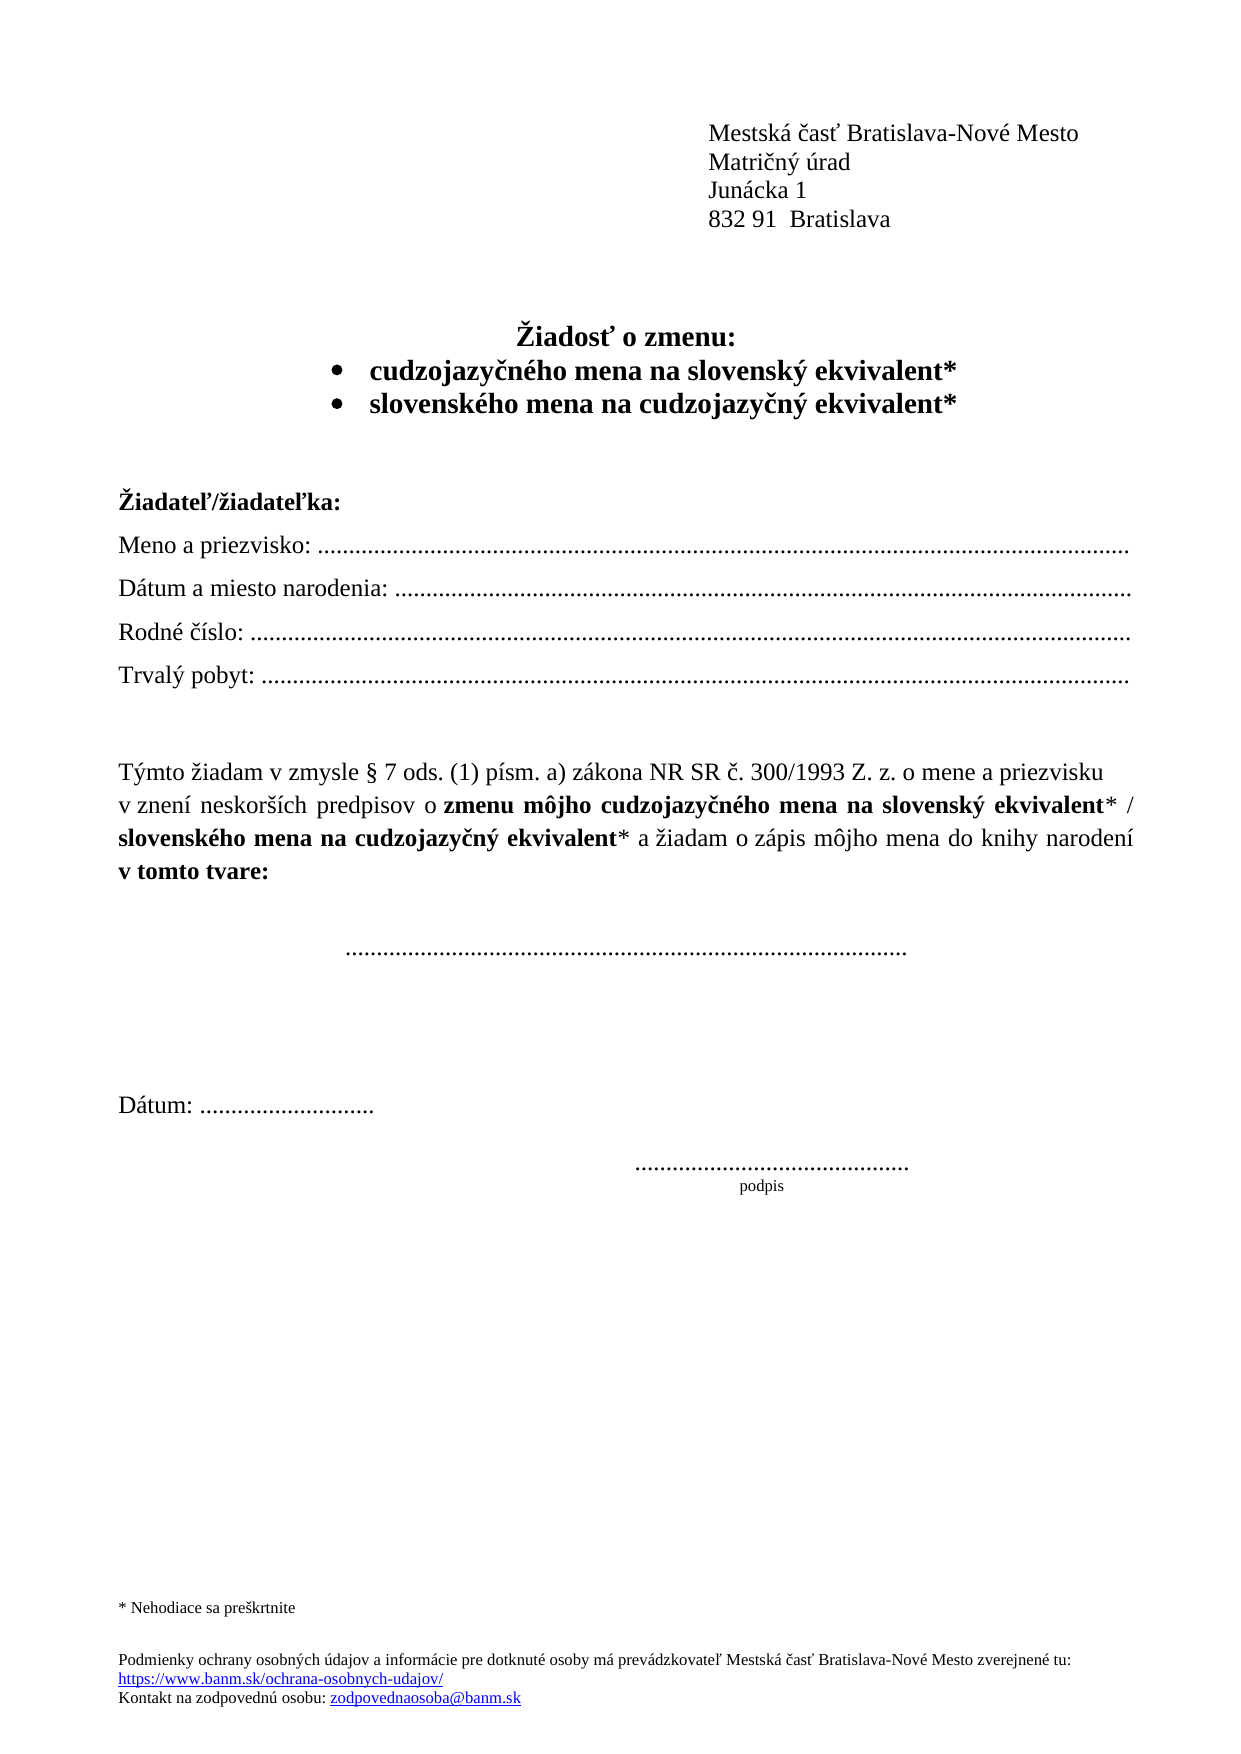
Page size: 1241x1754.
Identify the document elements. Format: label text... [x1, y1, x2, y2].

text .......................................................................................... [118, 932, 1134, 961]
text podpis [118, 1176, 1134, 1195]
text v znení neskorších predpisov o zmenu môjho cudzojazyčného mena na slovenský ekvivalent* / slovenského mena na cudzojazyčný ekvivalent* a žiadam o zápis môjho mena do knihy narodení v tomto tvare: [118, 790, 1134, 884]
text Rodné číslo: ............................................................................................................................................. [118, 617, 1134, 645]
text Junácka 1 [634, 176, 1134, 204]
text Dátum: ............................ [118, 1090, 1134, 1119]
text 832 91 Bratislava [634, 204, 1134, 233]
text * Nehodiace sa preškrtnite [118, 1598, 1134, 1617]
list slovenského mena na cudzojazyčný ekvivalent* [156, 387, 1134, 420]
text Dátum a miesto narodenia: ...................................................................................................................... [118, 573, 1134, 602]
text Trvalý pobyt: ........................................................................................................................................... [118, 660, 1134, 688]
text Žiadateľ/žiadateľka: [118, 487, 1134, 516]
text Meno a priezvisko: .................................................................................................................................. [118, 530, 1134, 559]
text Matričný úrad [634, 147, 1134, 176]
text ............................................ [561, 1147, 1134, 1176]
text Mestská časť Bratislava-Nové Mesto [634, 118, 1134, 147]
list cudzojazyčného mena na slovenský ekvivalent* [156, 353, 1134, 387]
text Týmto žiadam v zmysle § 7 ods. (1) písm. a) zákona NR SR č. 300/1993 Z. z. o mene a priezvisku [118, 757, 1134, 785]
text Žiadosť o zmenu: [118, 319, 1134, 353]
